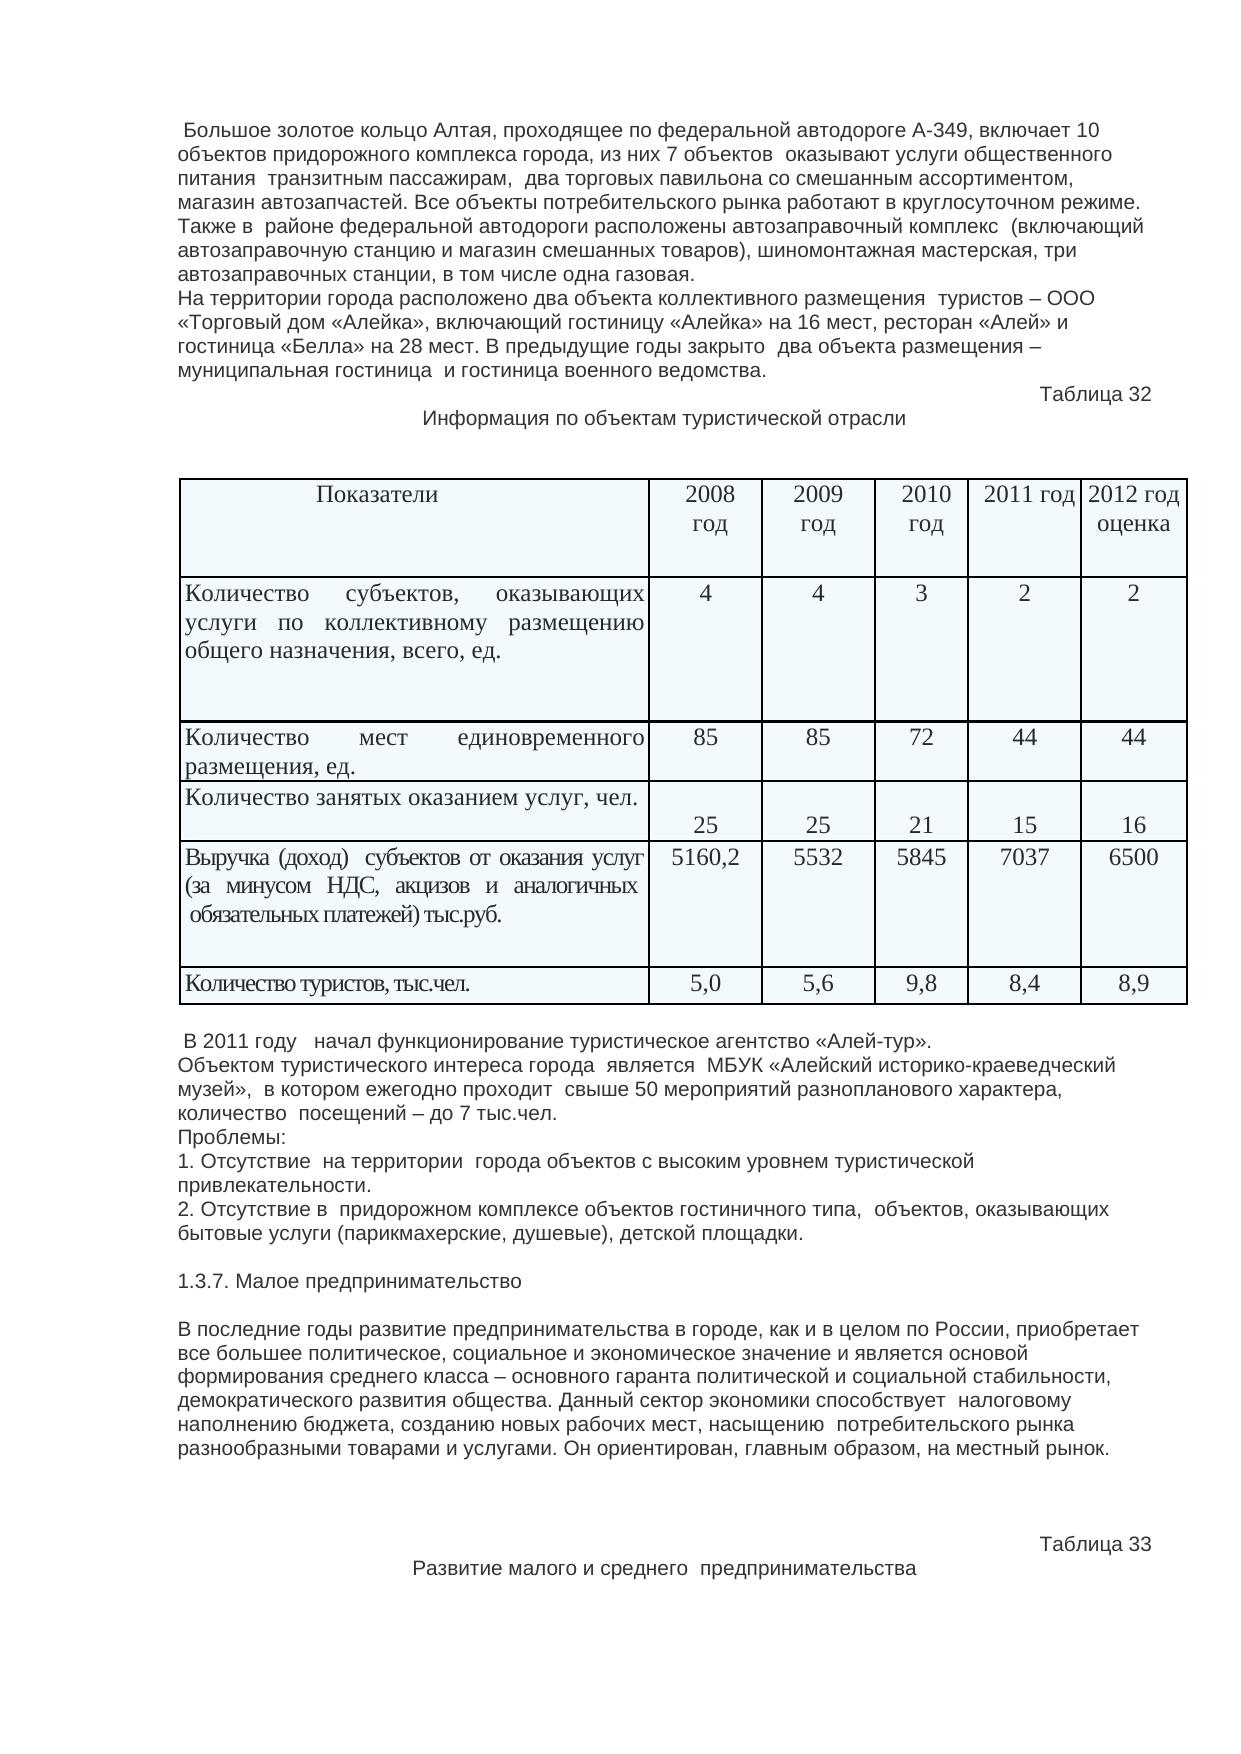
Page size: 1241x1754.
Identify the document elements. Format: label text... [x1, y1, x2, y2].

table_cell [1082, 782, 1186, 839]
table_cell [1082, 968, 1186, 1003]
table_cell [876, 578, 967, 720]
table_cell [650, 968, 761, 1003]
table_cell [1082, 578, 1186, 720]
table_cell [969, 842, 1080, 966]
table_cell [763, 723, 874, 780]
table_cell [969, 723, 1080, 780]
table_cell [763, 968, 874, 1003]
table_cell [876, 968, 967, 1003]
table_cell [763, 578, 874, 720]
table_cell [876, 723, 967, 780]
text Проблемы: [177, 1125, 1152, 1149]
text В 2011 году начал функционирование туристическое агентство «Алей-тур». [177, 1029, 1152, 1053]
text Объектом туристического интереса города является МБУК «Алейский историко-краеведческий музей», в котором ежегодно проходит свыше 50 мероприятий разнопланового характера, количество посещений – до 7 тыс.чел. [177, 1053, 1152, 1125]
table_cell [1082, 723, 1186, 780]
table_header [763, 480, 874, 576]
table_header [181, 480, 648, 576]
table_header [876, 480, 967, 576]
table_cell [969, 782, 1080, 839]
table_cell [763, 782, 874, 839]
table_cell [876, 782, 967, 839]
text Таблица 33 [177, 1532, 1152, 1556]
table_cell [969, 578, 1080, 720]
text Также в районе федеральной автодороги расположены автозаправочный комплекс (включающий автозаправочную станцию и магазин смешанных товаров), шиномонтажная мастерская, три автозаправочных станции, в том числе одна газовая. [177, 214, 1152, 286]
text В последние годы развитие предпринимательства в городе, как и в целом по России, приобретает все большее политическое, социальное и экономическое значение и является основой формирования среднего класса – основного гаранта политической и социальной стабильности, демократического развития общества. Данный сектор экономики способствует налоговому наполнению бюджета, созданию новых рабочих мест, насыщению потребительского рынка разнообразными товарами и услугами. Он ориентирован, главным образом, на местный рынок. [177, 1316, 1152, 1460]
text На территории города расположено два объекта коллективного размещения туристов – ООО «Торговый дом «Алейка», включающий гостиницу «Алейка» на 16 мест, ресторан «Алей» и гостиница «Белла» на 28 мест. В предыдущие годы закрыто два объекта размещения – муниципальная гостиница и гостиница военного ведомства. [177, 286, 1152, 382]
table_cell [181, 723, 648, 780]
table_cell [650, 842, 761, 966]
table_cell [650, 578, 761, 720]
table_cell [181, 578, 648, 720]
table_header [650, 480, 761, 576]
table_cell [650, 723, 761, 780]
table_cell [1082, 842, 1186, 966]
text Таблица 32 [177, 382, 1152, 406]
text 1. Отсутствие на территории города объектов с высоким уровнем туристической привлекательности. [177, 1149, 1152, 1197]
text Большое золотое кольцо Алтая, проходящее по федеральной автодороге А-349, включает 10 объектов придорожного комплекса города, из них 7 объектов оказывают услуги общественного питания транзитным пассажирам, два торговых павильона со смешанным ассортиментом, магазин автозапчастей. Все объекты потребительского рынка работают в круглосуточном режиме. [177, 118, 1152, 214]
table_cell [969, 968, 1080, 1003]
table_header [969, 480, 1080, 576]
text 1.3.7. Малое предпринимательство [177, 1268, 1152, 1292]
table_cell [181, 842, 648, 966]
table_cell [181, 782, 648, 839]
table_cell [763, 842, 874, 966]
text Развитие малого и среднего предпринимательства [177, 1556, 1152, 1580]
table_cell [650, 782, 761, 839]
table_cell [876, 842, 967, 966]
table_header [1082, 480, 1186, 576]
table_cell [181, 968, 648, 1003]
text 2. Отсутствие в придорожном комплексе объектов гостиничного типа, объектов, оказывающих бытовые услуги (парикмахерские, душевые), детской площадки. [177, 1197, 1152, 1244]
text Информация по объектам туристической отрасли [177, 406, 1152, 429]
